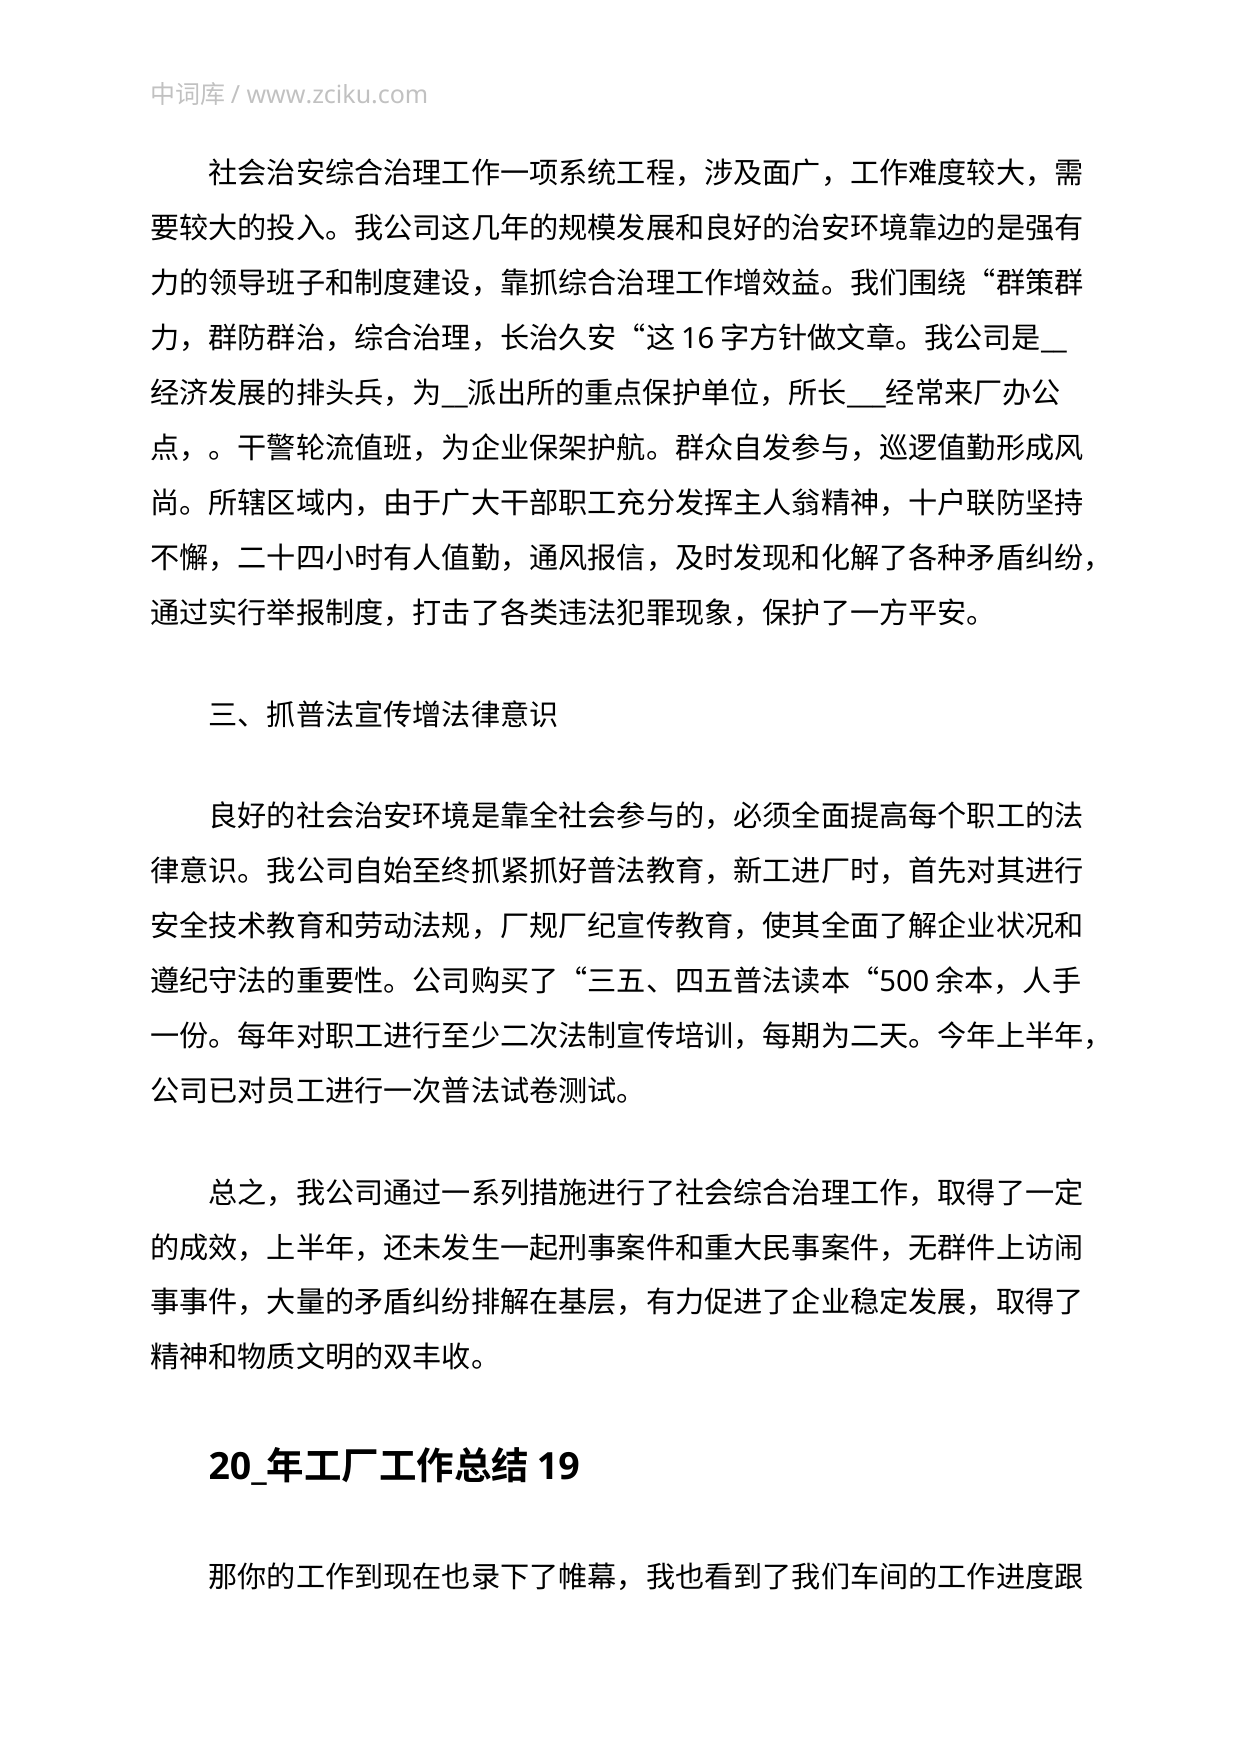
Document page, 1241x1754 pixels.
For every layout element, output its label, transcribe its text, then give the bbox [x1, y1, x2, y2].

text 社会治安综合治理工作一项系统工程，涉及面广，工作难度较大，需要较大的投入。我公司这几年的规模发展和良好的治安环境靠边的是强有力的领导班子和制度建设，靠抓综合治理工作增效益。我们围绕“群策群力，群防群治，综合治理，长治久安“这16字方针做文章。我公司是__经济发展的排头兵，为__派出所的重点保护单位，所长___经常来厂办公点，。干警轮流值班，为企业保架护航。群众自发参与，巡逻值勤形成风尚。所辖区域内，由于广大干部职工充分发挥主人翁精神，十户联防坚持不懈，二十四小时有人值勤，通风报信，及时发现和化解了各种矛盾纠纷，通过实行举报制度，打击了各类违法犯罪现象，保护了一方平安。 [150, 150, 1090, 632]
text 三、抓普法宣传增法律意识 [150, 691, 1090, 733]
text 良好的社会治安环境是靠全社会参与的，必须全面提高每个职工的法律意识。我公司自始至终抓紧抓好普法教育，新工进厂时，首先对其进行安全技术教育和劳动法规，厂规厂纪宣传教育，使其全面了解企业状况和遵纪守法的重要性。公司购买了“三五、四五普法读本“500余本，人手一份。每年对职工进行至少二次法制宣传培训，每期为二天。今年上半年，公司已对员工进行一次普法试卷测试。 [150, 793, 1090, 1110]
text 总之，我公司通过一系列措施进行了社会综合治理工作，取得了一定的成效，上半年，还未发生一起刑事案件和重大民事案件，无群件上访闹事事件，大量的矛盾纠纷排解在基层，有力促进了企业稳定发展，取得了精神和物质文明的双丰收。 [150, 1169, 1090, 1376]
text 20_年工厂工作总结19 [150, 1436, 1090, 1490]
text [150, 1553, 1090, 1596]
